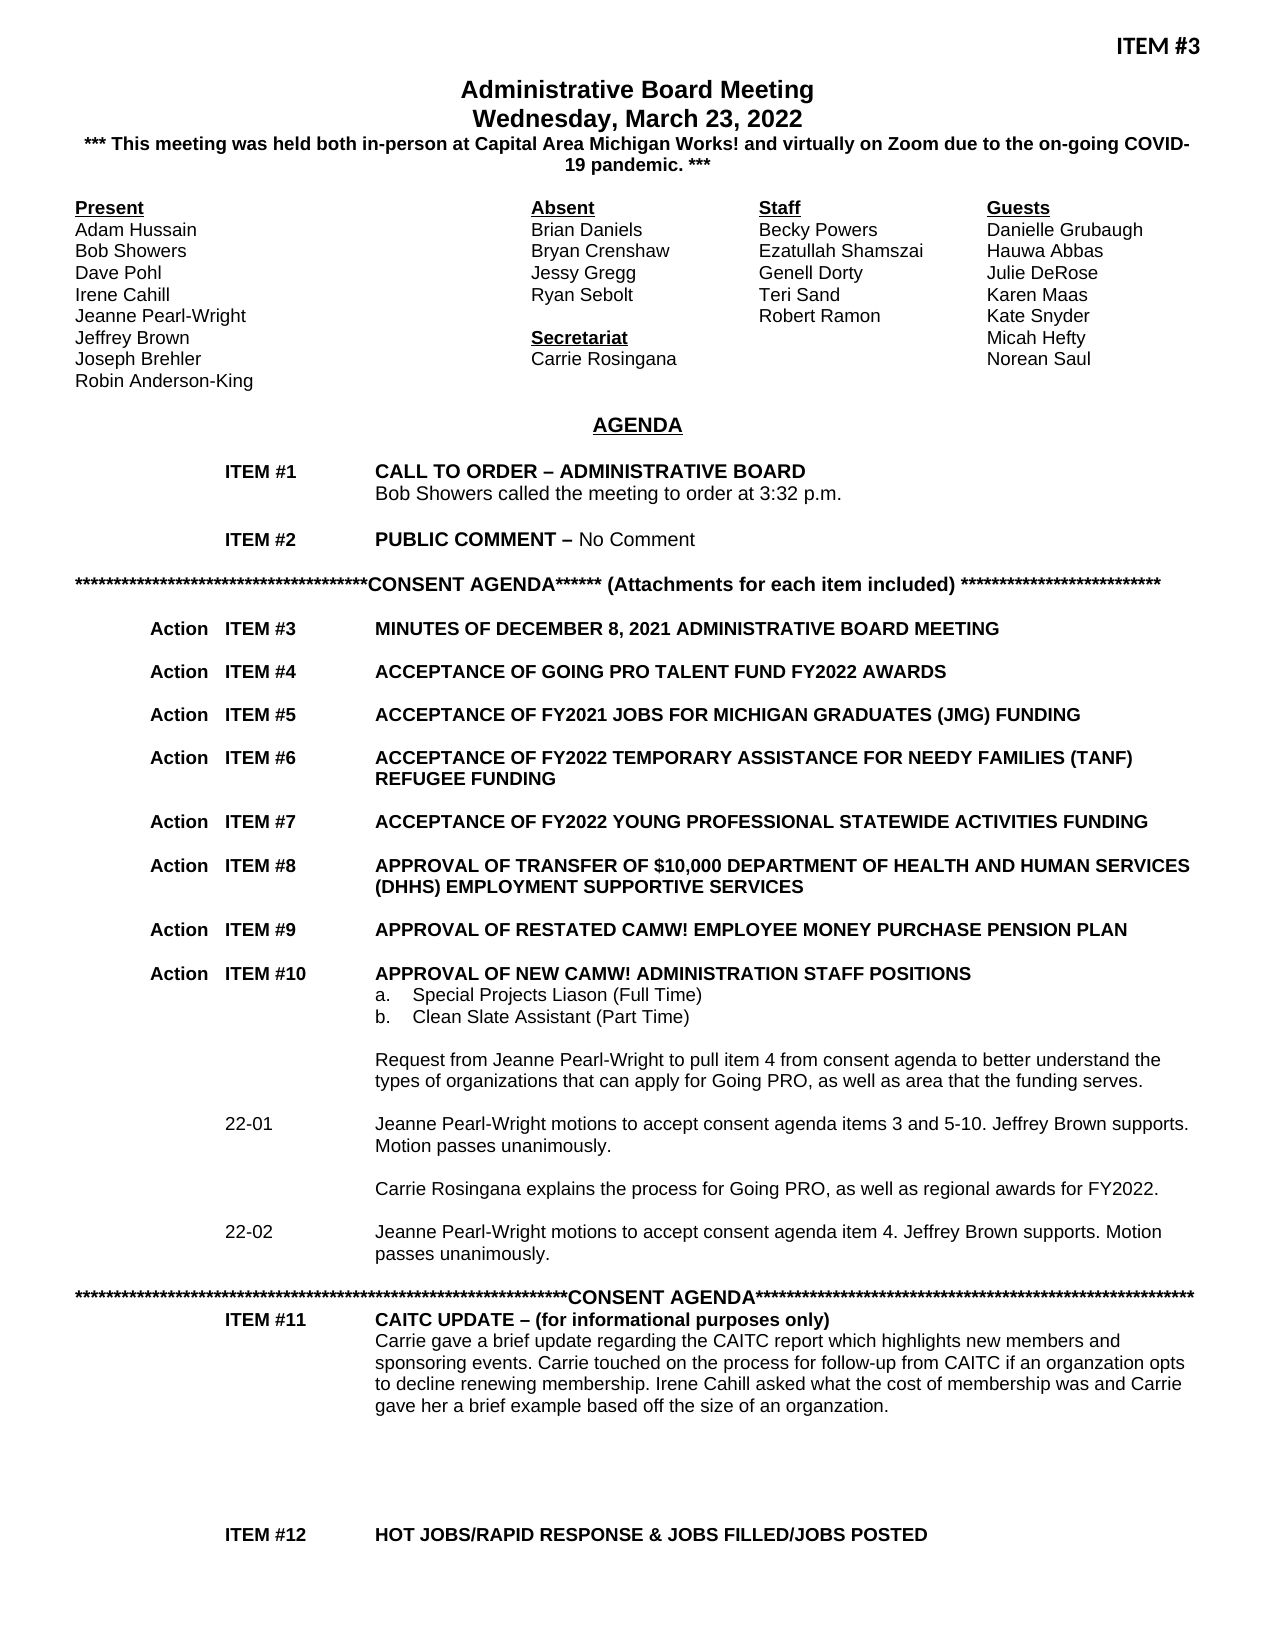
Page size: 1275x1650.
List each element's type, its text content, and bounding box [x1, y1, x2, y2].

text Staff [759, 197, 972, 219]
text Robert Ramon [759, 305, 972, 327]
text AGENDA [75, 413, 1200, 437]
text Carrie Rosingana [531, 348, 744, 370]
list Special Projects Liason (Full Time) [375, 984, 1200, 1005]
text Present [75, 197, 288, 219]
text Joseph Brehler [75, 348, 288, 370]
text *** This meeting was held both in-person at Capital Area Michigan Works! and virtually on Zoom due to the on-going COVID-19 pandemic. *** [75, 132, 1200, 176]
text ITEM #12 HOT JOBS/RAPID RESPONSE & JOBS FILLED/JOBS POSTED [75, 1524, 1200, 1546]
text Hauwa Abbas [987, 240, 1200, 262]
text Ezatullah Shamszai [759, 240, 972, 262]
text Wednesday, March 23, 2022 [75, 104, 1200, 132]
text Request from Jeanne Pearl-Wright to pull item 4 from consent agenda to better understand the [375, 1048, 1200, 1070]
text 22-02 Jeanne Pearl-Wright motions to accept consent agenda item 4. Jeffrey Brown supports. Motion passes unanimously. [225, 1221, 1200, 1264]
text Irene Cahill [75, 283, 288, 305]
text Brian Daniels [531, 219, 744, 240]
text **************************************CONSENT AGENDA****** (Attachments for each item included) ************************** [75, 573, 1200, 596]
text REFUGEE FUNDING [375, 768, 1200, 790]
text Kate Snyder [987, 305, 1200, 327]
text types of organizations that can apply for Going PRO, as well as area that the funding serves. [375, 1070, 1200, 1092]
text 22-01 Jeanne Pearl-Wright motions to accept consent agenda items 3 and 5-10. Jeffrey Brown supports. Motion passes unanimously. [225, 1113, 1200, 1156]
text Jeffrey Brown [75, 327, 288, 348]
text Teri Sand [759, 283, 972, 305]
text ITEM #1 CALL TO ORDER – ADMINISTRATIVE BOARD [150, 459, 1200, 482]
text Action ITEM #6 ACCEPTANCE OF FY2022 TEMPORARY ASSISTANCE FOR NEEDY FAMILIES (TANF) [75, 747, 1200, 768]
text Carrie Rosingana explains the process for Going PRO, as well as regional awards for FY2022. [225, 1178, 1200, 1199]
text Becky Powers [759, 219, 972, 240]
text ITEM #2 PUBLIC COMMENT – No Comment [150, 528, 1200, 550]
text Jessy Gregg [531, 262, 744, 283]
text Action ITEM #5 ACCEPTANCE OF FY2021 JOBS FOR MICHIGAN GRADUATES (JMG) FUNDING [75, 703, 1200, 725]
text Carrie gave a brief update regarding the CAITC report which highlights new members and sponsoring events. Carrie touched on the process for follow-up from CAITC if an organzation opts to decline renewing membership. Irene Cahill asked what the cost of membership was and Carrie gave her a brief example based off the size of an organzation. [375, 1330, 1200, 1416]
text Robin Anderson-King [75, 370, 288, 391]
text Norean Saul [987, 348, 1200, 370]
text Action ITEM #8 APPROVAL OF TRANSFER OF $10,000 DEPARTMENT OF HEALTH AND HUMAN SERVICES [75, 854, 1200, 876]
text Guests [987, 197, 1200, 219]
text ITEM #11 CAITC UPDATE – (for informational purposes only) [75, 1308, 1200, 1330]
text Adam Hussain [75, 219, 288, 240]
text Julie DeRose [987, 262, 1200, 283]
text Danielle Grubaugh [987, 219, 1200, 240]
text Secretariat [531, 327, 744, 348]
text Bob Showers [75, 240, 288, 262]
list Clean Slate Assistant (Part Time) [375, 1005, 1200, 1027]
text Absent [531, 197, 744, 219]
text Genell Dorty [759, 262, 972, 283]
text Bob Showers called the meeting to order at 3:32 p.m. [300, 482, 1200, 505]
text Ryan Sebolt [531, 283, 744, 305]
text Karen Maas [987, 283, 1200, 305]
text Action ITEM #9 APPROVAL OF RESTATED CAMW! EMPLOYEE MONEY PURCHASE PENSION PLAN [75, 919, 1200, 941]
text Administrative Board Meeting [75, 75, 1200, 104]
text (DHHS) EMPLOYMENT SUPPORTIVE SERVICES [300, 876, 1200, 898]
text ****************************************************************CONSENT AGENDA********************************************************* [75, 1286, 1200, 1308]
text Action ITEM #7 ACCEPTANCE OF FY2022 YOUNG PROFESSIONAL STATEWIDE ACTIVITIES FUNDING [75, 811, 1200, 833]
text Jeanne Pearl-Wright [75, 305, 288, 327]
text Action ITEM #10 APPROVAL OF NEW CAMW! ADMINISTRATION STAFF POSITIONS [75, 962, 1200, 984]
text Dave Pohl [75, 262, 288, 283]
text Action ITEM #4 ACCEPTANCE OF GOING PRO TALENT FUND FY2022 AWARDS [75, 660, 1219, 682]
text Action ITEM #3 MINUTES OF DECEMBER 8, 2021 ADMINISTRATIVE BOARD MEETING [75, 617, 1200, 639]
text Micah Hefty [987, 327, 1200, 348]
text Bryan Crenshaw [531, 240, 744, 262]
